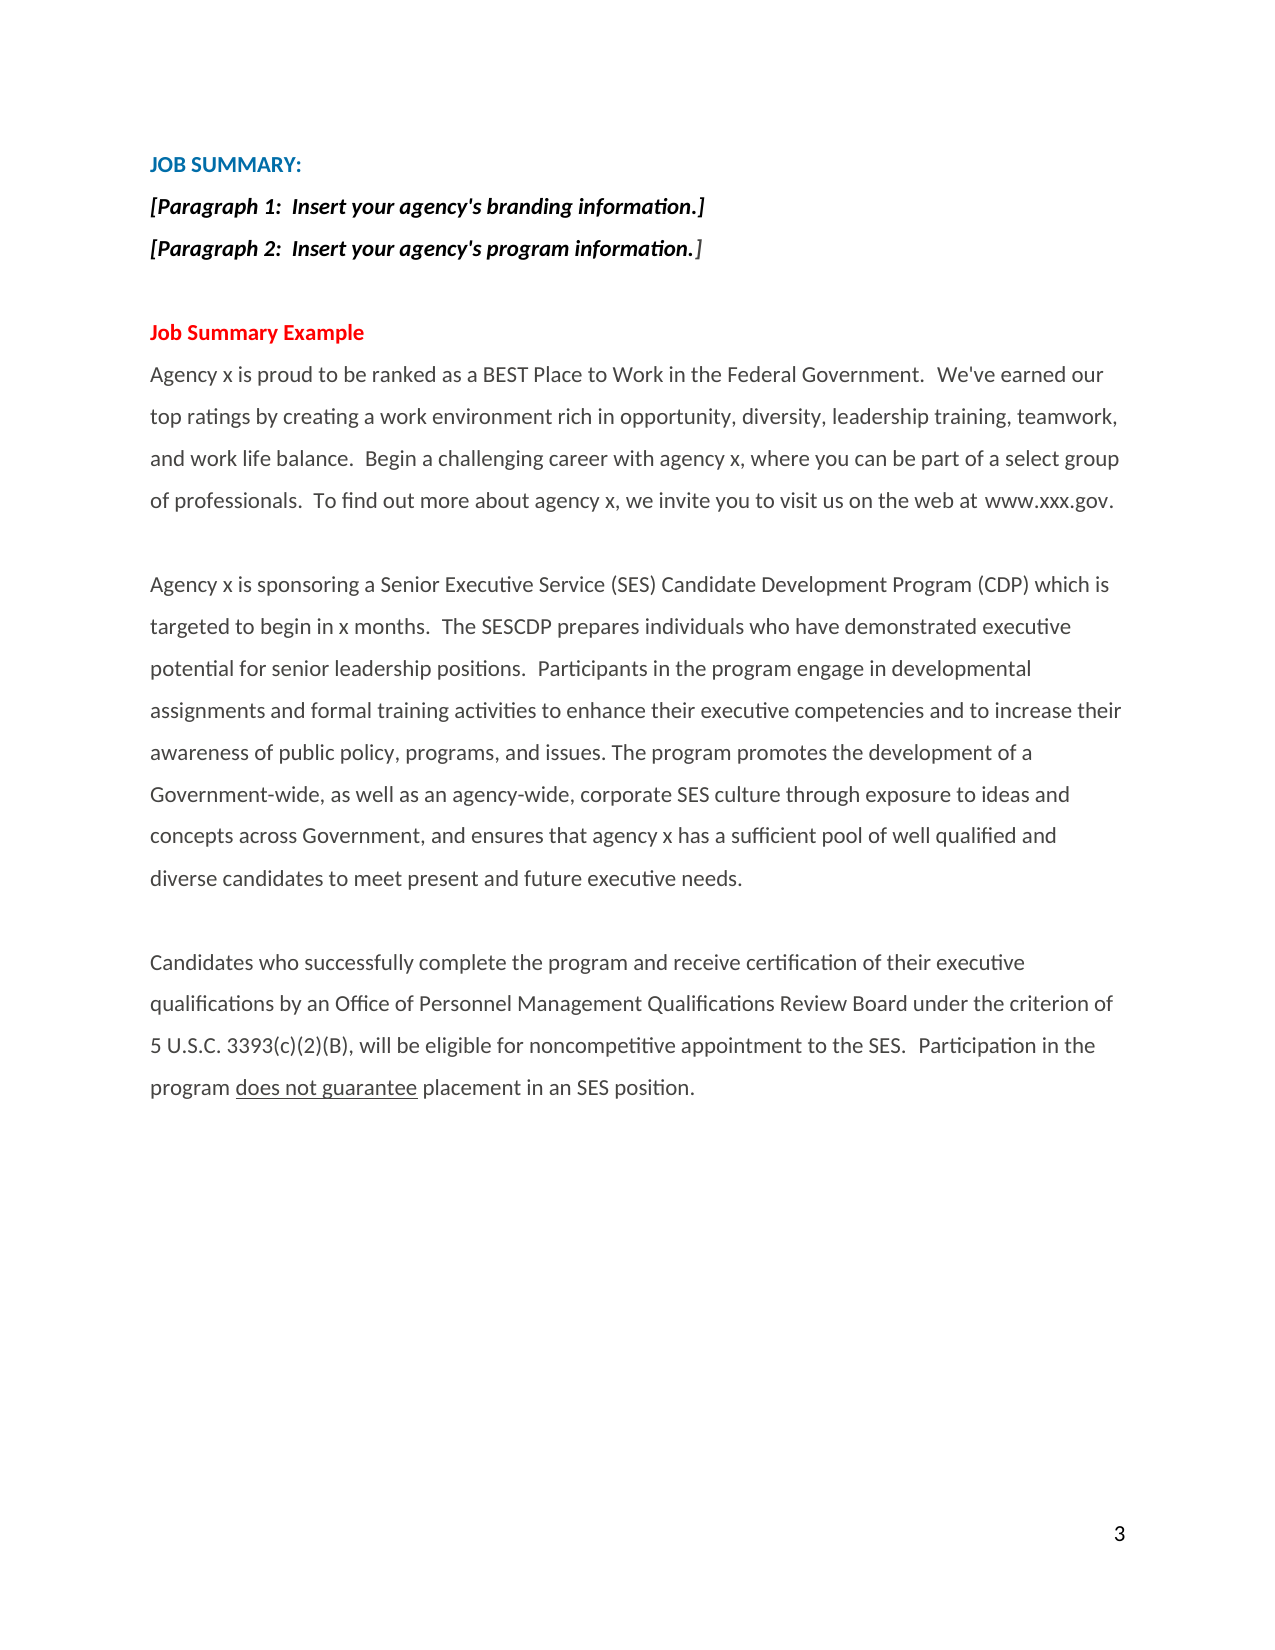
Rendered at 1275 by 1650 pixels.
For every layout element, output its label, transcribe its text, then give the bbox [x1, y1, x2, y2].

text Job Summary Example [150, 318, 1125, 346]
text Candidates who successfully complete the program and receive certification of their executive qualifications by an Office of Personnel Management Qualifications Review Board under the criterion of 5 U.S.C. 3393(c)(2)(B), will be eligible for noncompetitive appointment to the SES. Participation in the program does not guarantee placement in an SES position. [150, 948, 1125, 1102]
text Agency x is proud to be ranked as a BEST Place to Work in the Federal Government. We've earned our top ratings by creating a work environment rich in opportunity, diversity, leadership training, teamwork, and work life balance. Begin a challenging career with agency x, where you can be part of a select group of professionals. To find out more about agency x, we invite you to visit us on the web at www.xxx.gov. [150, 360, 1125, 514]
text JOB SUMMARY: [150, 150, 1125, 178]
text [Paragraph 1: Insert your agency's branding information.] [150, 192, 1125, 220]
text Agency x is sponsoring a Senior Executive Service (SES) Candidate Development Program (CDP) which is targeted to begin in x months. The SESCDP prepares individuals who have demonstrated executive potential for senior leadership positions. Participants in the program engage in developmental assignments and formal training activities to enhance their executive competencies and to increase their awareness of public policy, programs, and issues. The program promotes the development of a Government-wide, as well as an agency-wide, corporate SES culture through exposure to ideas and concepts across Government, and ensures that agency x has a sufficient pool of well qualified and diverse candidates to meet present and future executive needs. [150, 570, 1125, 892]
text [Paragraph 2: Insert your agency's program information.] [150, 234, 1125, 262]
